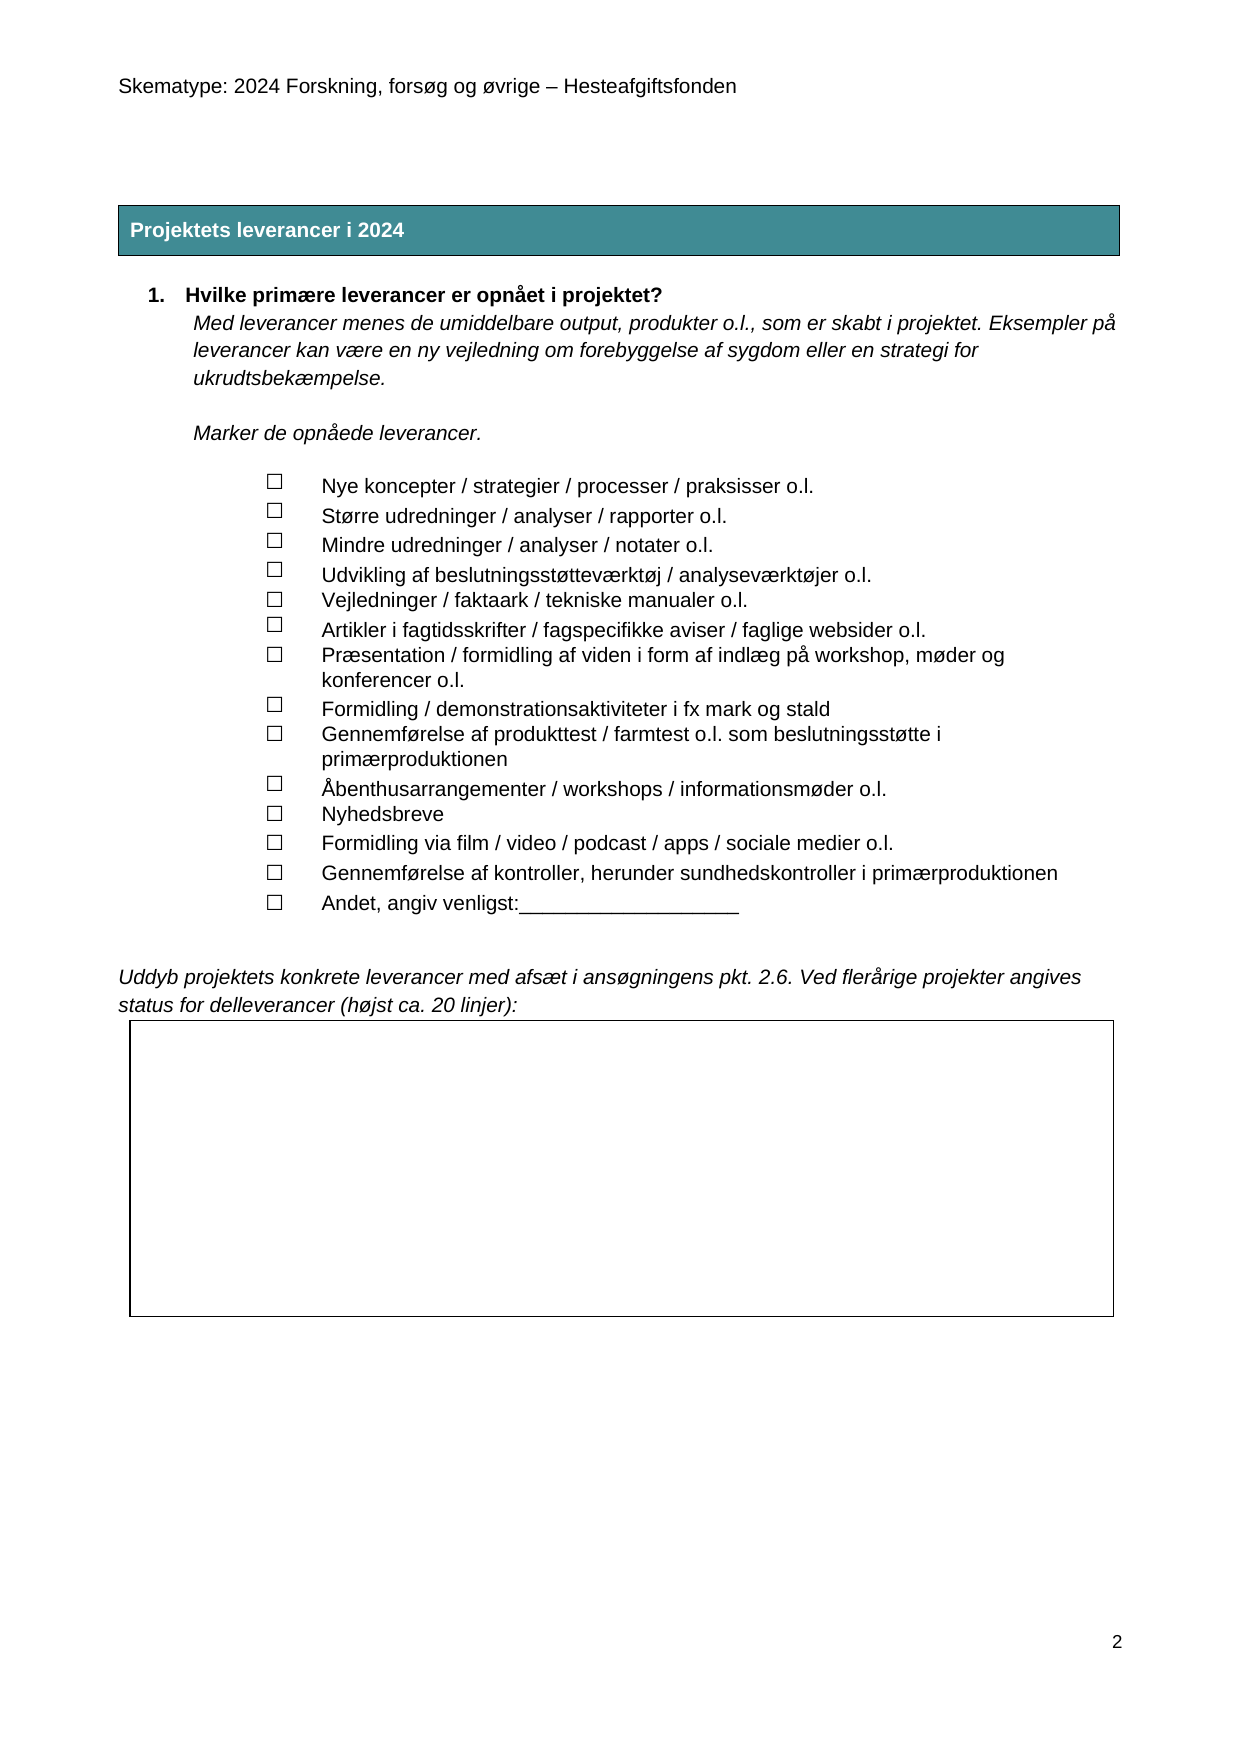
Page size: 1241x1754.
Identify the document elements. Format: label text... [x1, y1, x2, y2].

list Marker de opnåede leverancer. [193, 421, 1122, 445]
table_header Nye koncepter / strategier / processer / praksisser o.l. [310, 469, 1131, 499]
table_cell Formidling / demonstrationsaktiviteter i fx mark og stald [310, 692, 1131, 722]
table_cell Større udredninger / analyser / rapporter o.l. [310, 499, 1131, 528]
table_cell Vejledninger / faktaark / tekniske manualer o.l. [310, 588, 1131, 612]
text Uddyb projektets konkrete leverancer med afsæt i ansøgningens pkt. 2.6. Ved flerårige projekter angives status for delleverancer (højst ca. 20 linjer): [118, 965, 1122, 1016]
table_cell Gennemførelse af produkttest / farmtest o.l. som beslutningsstøtte i primærproduktionen [310, 722, 1131, 772]
table_header [131, 1021, 1113, 1316]
table_cell Formidling via film / video / podcast / apps / sociale medier o.l. [310, 831, 1131, 860]
table_cell Andet, angiv venligst:___________________ [310, 890, 1131, 940]
table_cell Mindre udredninger / analyser / notater o.l. [310, 528, 1131, 558]
list Med leverancer menes de umiddelbare output, produkter o.l., som er skabt i projektet. Eksempler på leverancer kan være en ny vejledning om forebyggelse af sygdom eller en strategi for ukrudtsbekæmpelse. [193, 311, 1122, 390]
table_cell Åbenthusarrangementer / workshops / informationsmøder o.l. [310, 772, 1131, 801]
table_cell Udvikling af beslutningsstøtteværktøj / analyseværktøjer o.l. [310, 558, 1131, 587]
table_cell Gennemførelse af kontroller, herunder sundhedskontroller i primærproduktionen [310, 860, 1131, 890]
table_cell Præsentation / formidling af viden i form af indlæg på workshop, møder og konferencer o.l. [310, 642, 1131, 692]
table_header Projektets leverancer i 2024 [119, 206, 1119, 255]
table_cell Artikler i fagtidsskrifter / fagspecifikke aviser / faglige websider o.l. [310, 613, 1131, 642]
list Hvilke primære leverancer er opnået i projektet? [148, 283, 1122, 307]
table_cell Nyhedsbreve [310, 801, 1131, 831]
